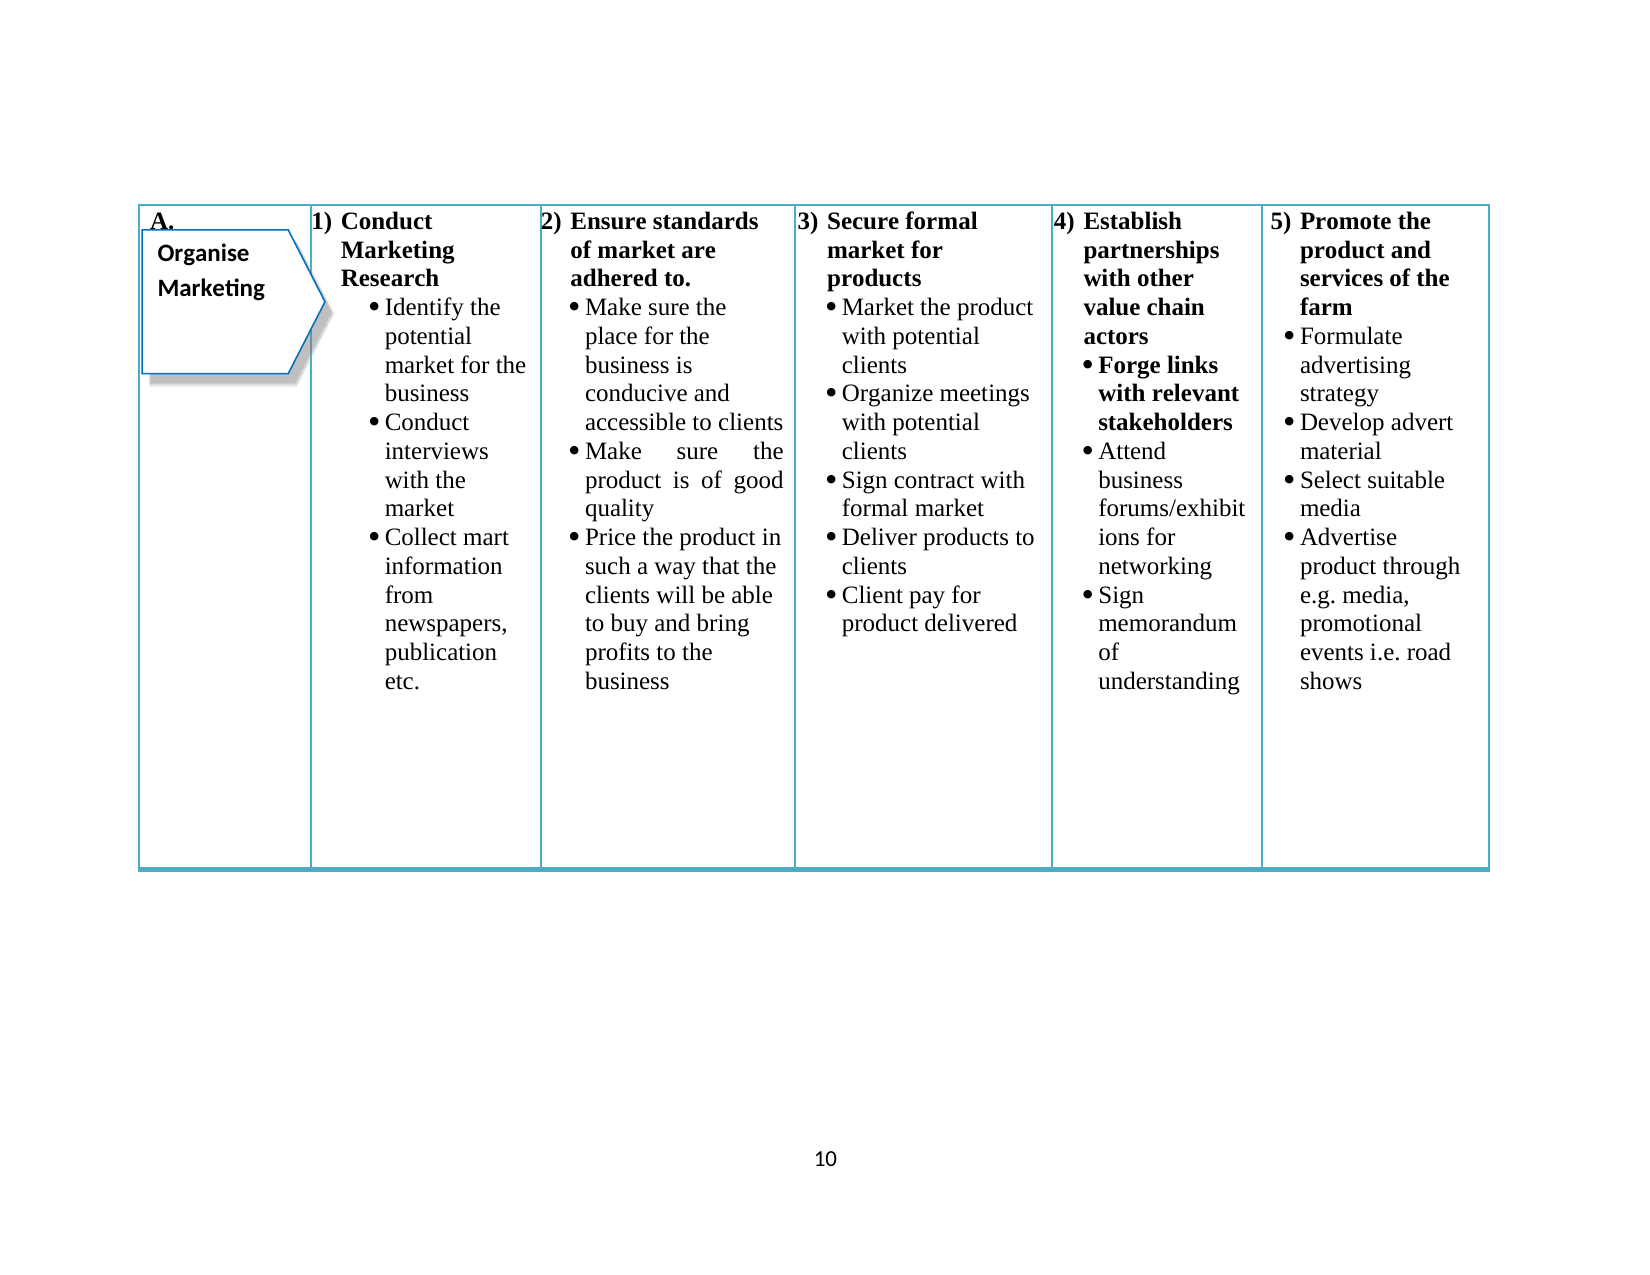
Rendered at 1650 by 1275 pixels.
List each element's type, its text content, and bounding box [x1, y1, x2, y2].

table_header [140, 206, 310, 867]
table_header Secure formal market for products Market the product with potential clients Organize meetings with potential clients Sign contract with formal market Deliver products to clients Client pay for product delivered [796, 206, 1051, 867]
table_header Ensure standards of market are adhered to. Make sure the place for the business is conducive and accessible to clients Make sure the product is of good quality Price the product in such a way that the clients will be able to buy and bring profits to the business [542, 206, 794, 867]
table_header Establish partnerships with other value chain actors Forge links with relevant stakeholders Attend business forums/exhibitions for networking Sign memorandum of understanding [1053, 206, 1261, 867]
table_header Conduct Marketing Research Identify the potential market for the business Conduct interviews with the market Collect mart information from newspapers, publication etc. [312, 206, 540, 867]
table_header Promote the product and services of the farm Formulate advertising strategy Develop advert material Select suitable media Advertise product through e.g. media, promotional events i.e. road shows [1263, 206, 1488, 867]
